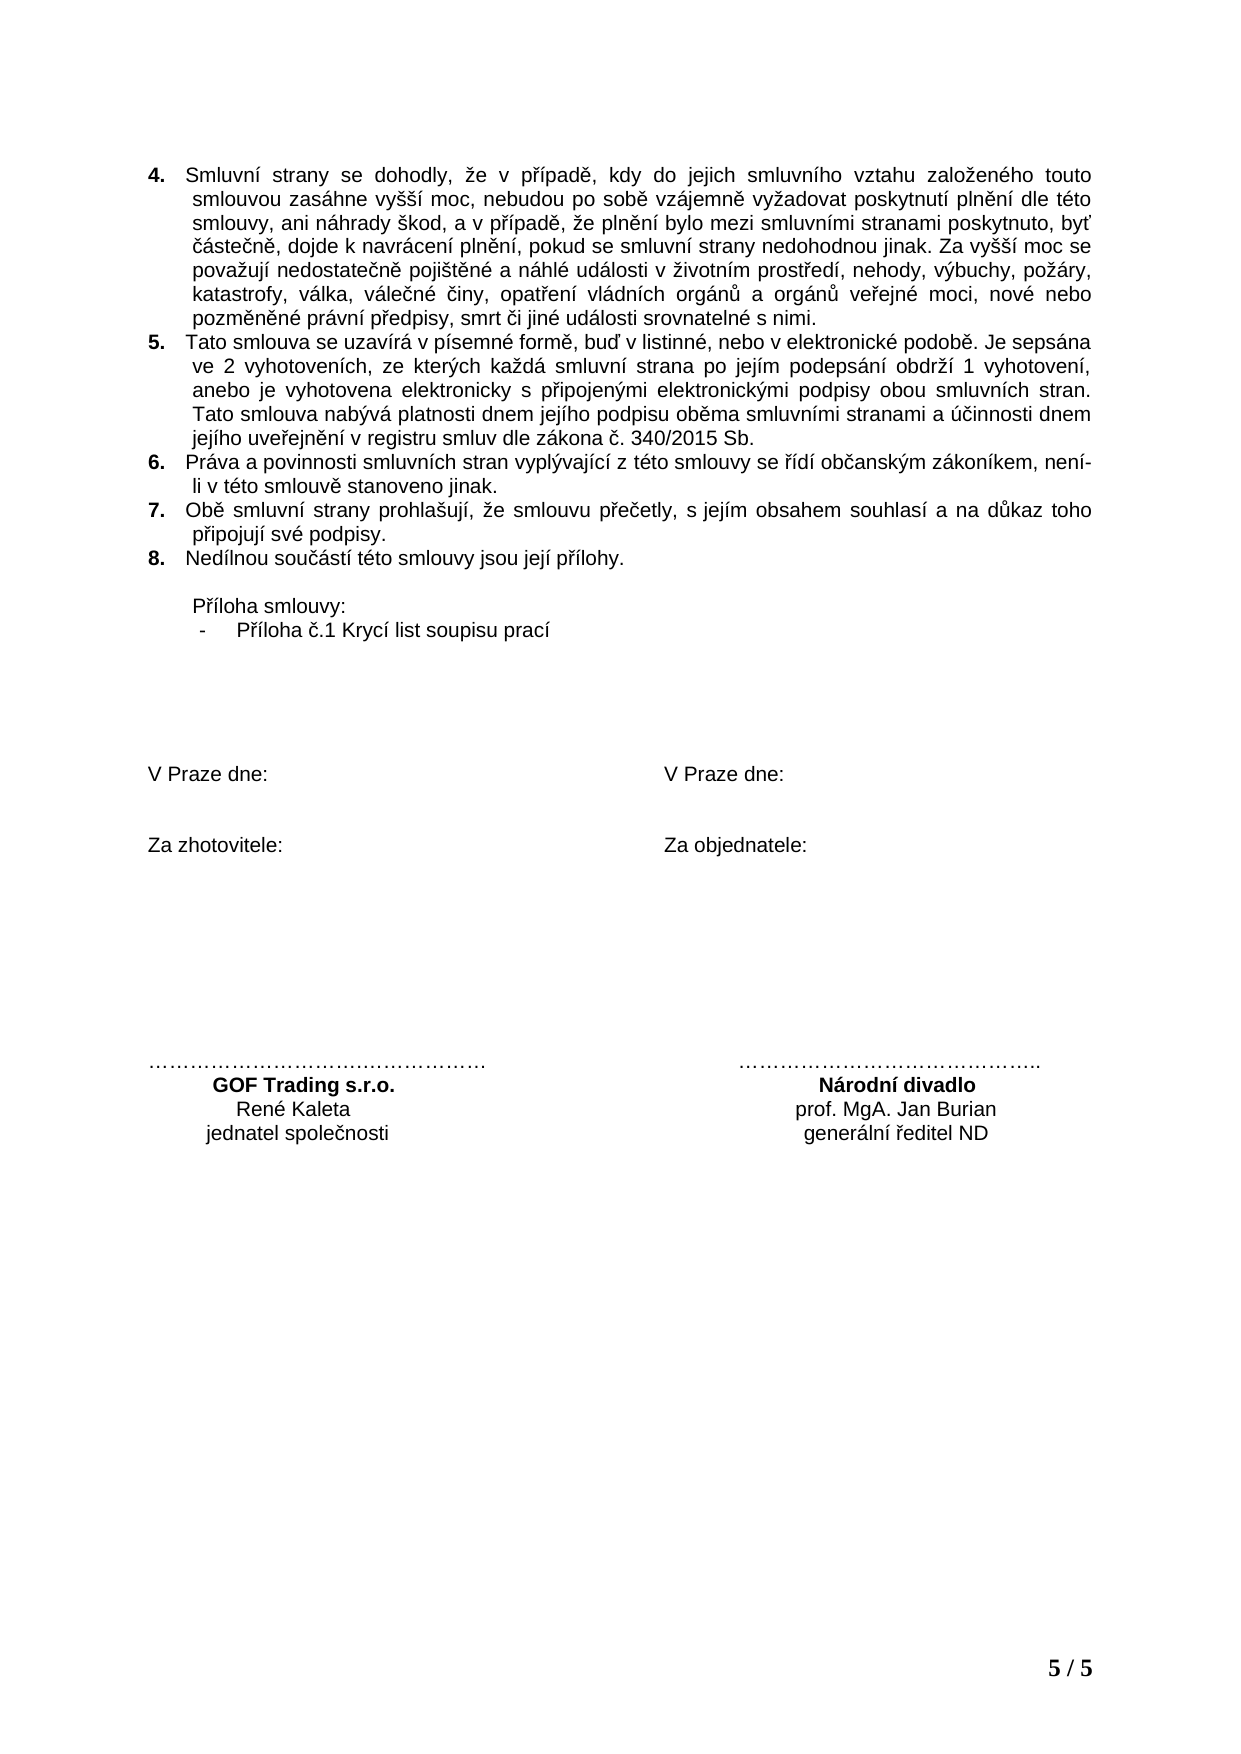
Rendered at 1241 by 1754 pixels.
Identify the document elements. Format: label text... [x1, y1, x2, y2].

text ………………………….……………… …………………………………….. [148, 1049, 1092, 1073]
text Příloha smlouvy: [192, 594, 1092, 618]
list Příloha č.1 Krycí list soupisu prací [199, 618, 1092, 642]
text René Kaleta prof. MgA. Jan Burian [74, 1097, 1092, 1121]
text jednatel společnosti generální ředitel ND [74, 1121, 1092, 1145]
list Práva a povinnosti smluvních stran vyplývající z této smlouvy se řídí občanským zákoníkem, není-li v této smlouvě stanoveno jinak. [148, 450, 1092, 498]
text V Praze dne: V Praze dne: [148, 761, 1092, 785]
list Obě smluvní strany prohlašují, že smlouvu přečetly, s jejím obsahem souhlasí a na důkaz toho připojují své podpisy. [148, 498, 1092, 546]
list Tato smlouva se uzavírá v písemné formě, buď v listinné, nebo v elektronické podobě. Je sepsána ve 2 vyhotoveních, ze kterých každá smluvní strana po jejím podepsání obdrží 1 vyhotovení, anebo je vyhotovena elektronicky s připojenými elektronickými podpisy obou smluvních stran. Tato smlouva nabývá platnosti dnem jejího podpisu oběma smluvními stranami a účinnosti dnem jejího uveřejnění v registru smluv dle zákona č. 340/2015 Sb. [148, 330, 1092, 450]
text Za zhotovitele: Za objednatele: [148, 833, 1092, 857]
list Smluvní strany se dohodly, že v případě, kdy do jejich smluvního vztahu založeného touto smlouvou zasáhne vyšší moc, nebudou po sobě vzájemně vyžadovat poskytnutí plnění dle této smlouvy, ani náhrady škod, a v případě, že plnění bylo mezi smluvními stranami poskytnuto, byť částečně, dojde k navrácení plnění, pokud se smluvní strany nedohodnou jinak. Za vyšší moc se považují nedostatečně pojištěné a náhlé události v životním prostředí, nehody, výbuchy, požáry, katastrofy, válka, válečné činy, opatření vládních orgánů a orgánů veřejné moci, nové nebo pozměněné právní předpisy, smrt či jiné události srovnatelné s nimi. [148, 162, 1092, 330]
list Nedílnou součástí této smlouvy jsou její přílohy. [148, 546, 1092, 570]
text GOF Trading s.r.o. Národní divadlo [74, 1073, 1092, 1097]
